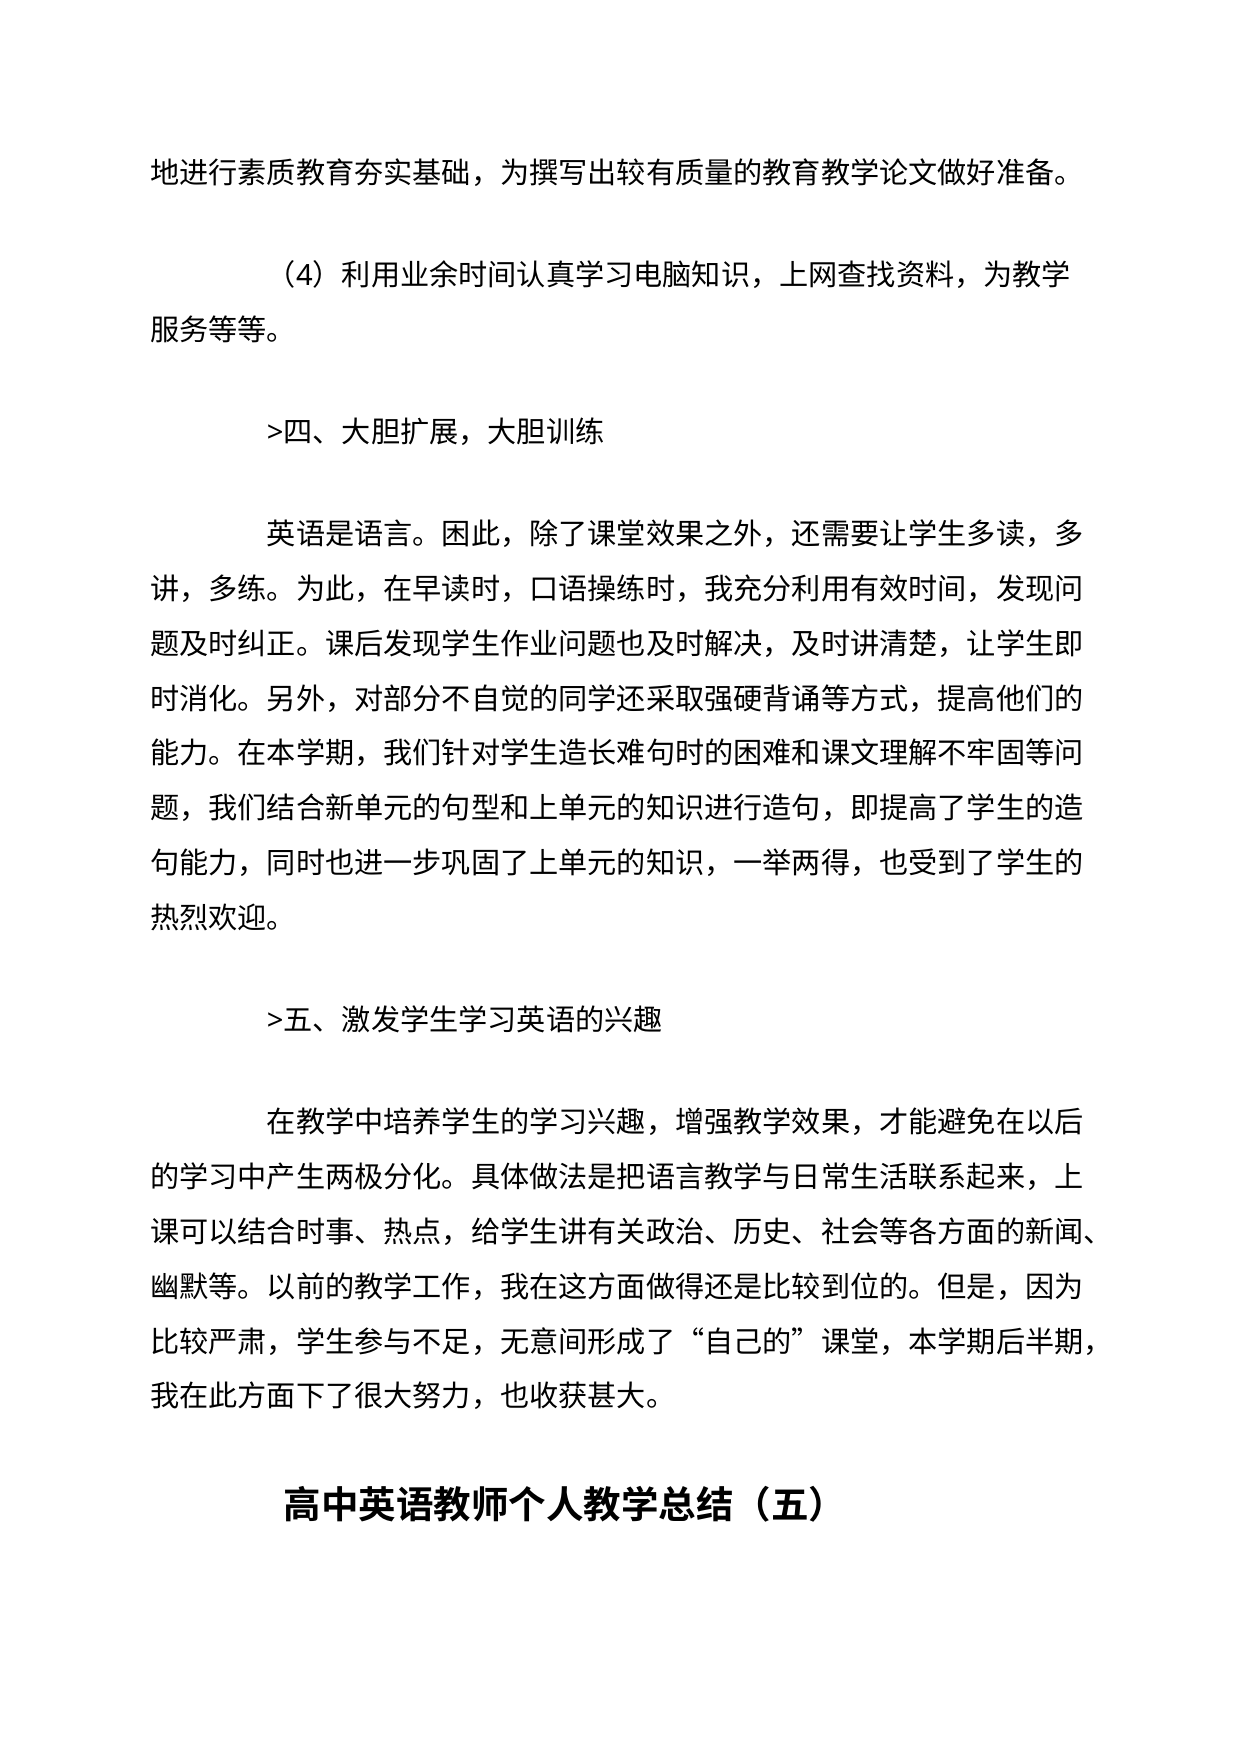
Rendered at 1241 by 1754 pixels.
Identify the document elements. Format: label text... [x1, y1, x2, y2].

text 在教学中培养学生的学习兴趣，增强教学效果，才能避免在以后的学习中产生两极分化。具体做法是把语言教学与日常生活联系起来，上课可以结合时事、热点，给学生讲有关政治、历史、社会等各方面的新闻、幽默等。以前的教学工作，我在这方面做得还是比较到位的。但是，因为比较严肃，学生参与不足，无意间形成了“自己的”课堂，本学期后半期，我在此方面下了很大努力，也收获甚大。 [150, 1098, 1090, 1415]
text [150, 150, 1090, 192]
text 高中英语教师个人教学总结（五） [150, 1475, 1090, 1529]
text >五、激发学生学习英语的兴趣 [150, 997, 1090, 1039]
text >四、大胆扩展，大胆训练 [150, 408, 1090, 451]
text （4）利用业余时间认真学习电脑知识，上网查找资料，为教学服务等等。 [150, 252, 1090, 349]
text 英语是语言。困此，除了课堂效果之外，还需要让学生多读，多讲，多练。为此，在早读时，口语操练时，我充分利用有效时间，发现问题及时纠正。课后发现学生作业问题也及时解决，及时讲清楚，让学生即时消化。另外，对部分不自觉的同学还采取强硬背诵等方式，提高他们的能力。在本学期，我们针对学生造长难句时的困难和课文理解不牢固等问题，我们结合新单元的句型和上单元的知识进行造句，即提高了学生的造句能力，同时也进一步巩固了上单元的知识，一举两得，也受到了学生的热烈欢迎。 [150, 511, 1090, 937]
